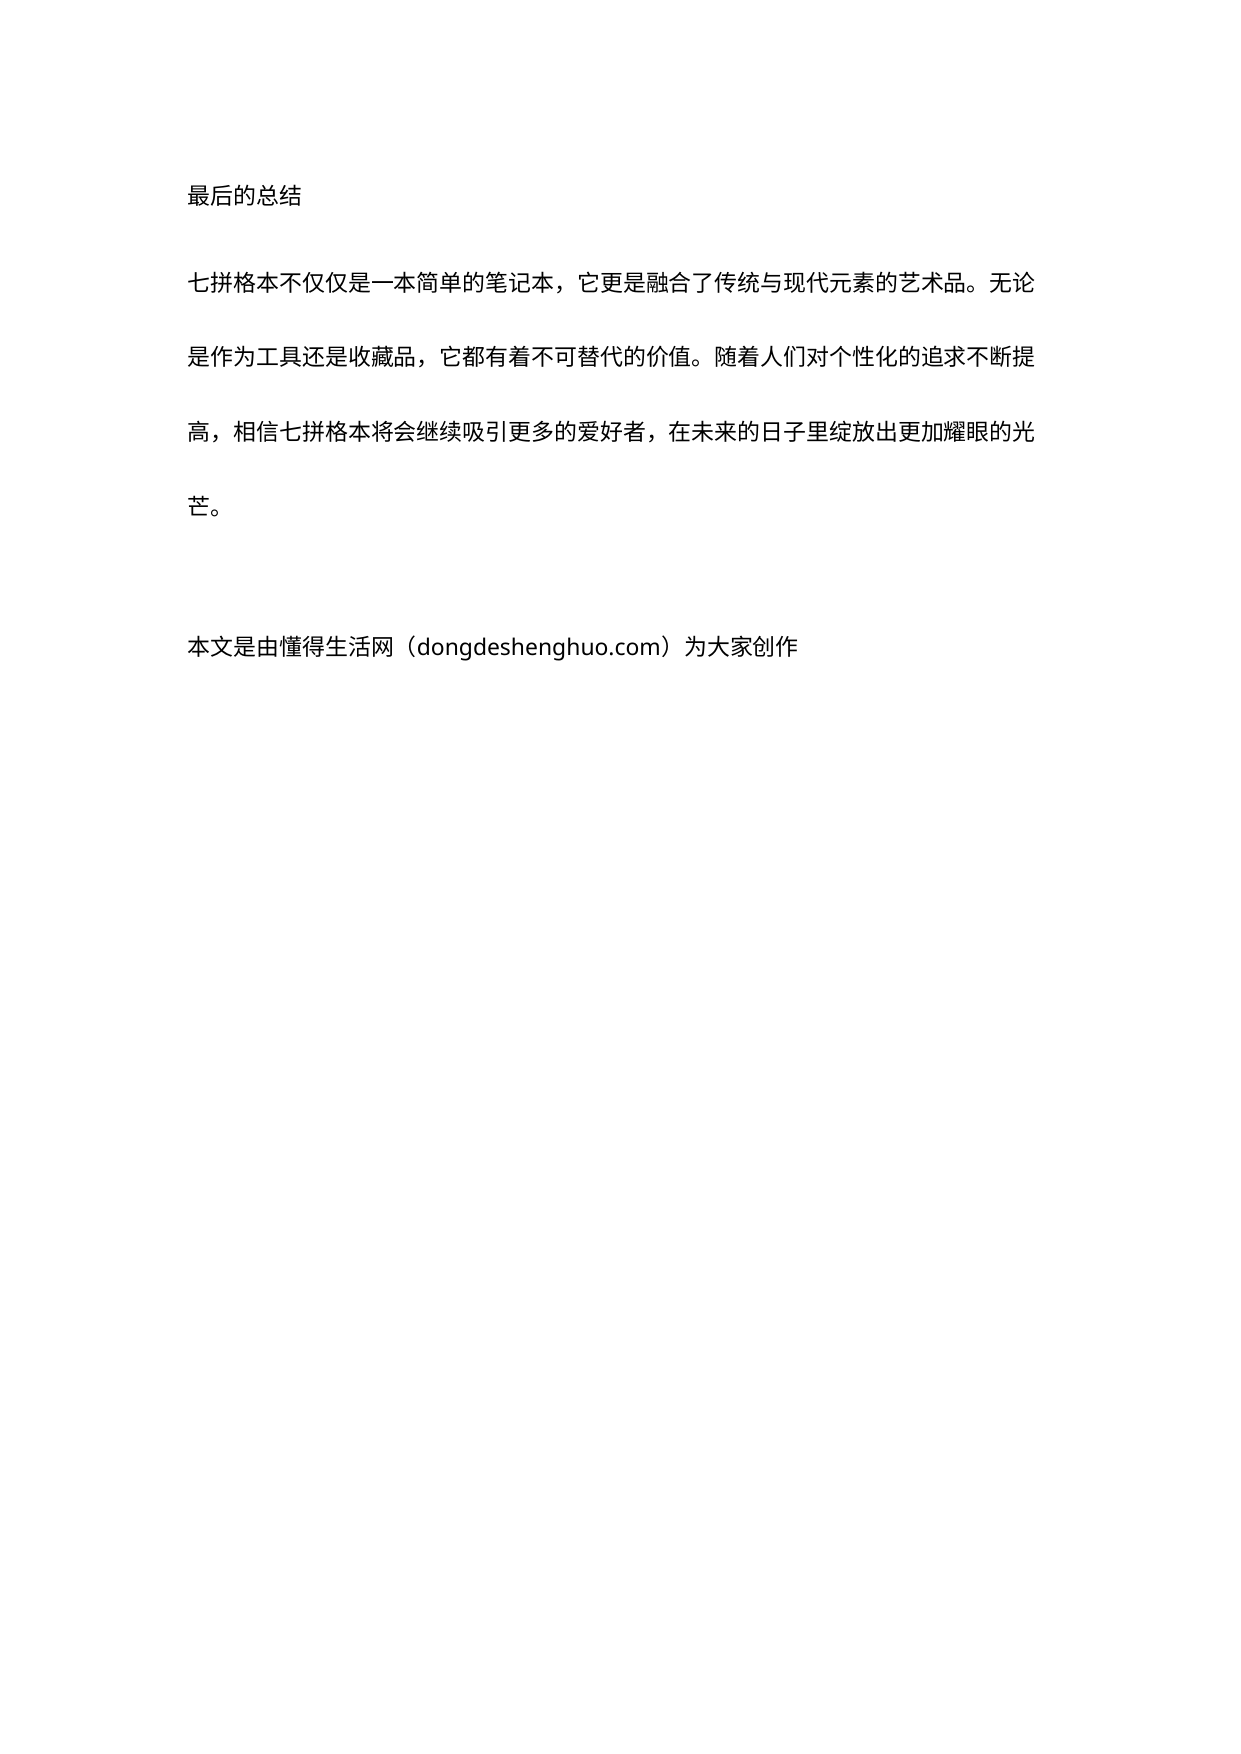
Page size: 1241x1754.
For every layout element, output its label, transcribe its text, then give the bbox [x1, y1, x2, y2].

text 七拼格本不仅仅是一本简单的笔记本，它更是融合了传统与现代元素的艺术品。无论是作为工具还是收藏品，它都有着不可替代的价值。随着人们对个性化的追求不断提高，相信七拼格本将会继续吸引更多的爱好者，在未来的日子里绽放出更加耀眼的光芒。 [187, 248, 1053, 538]
text 本文是由懂得生活网（dongdeshenghuo.com）为大家创作 [187, 613, 1053, 678]
text 最后的总结 [187, 162, 1053, 227]
